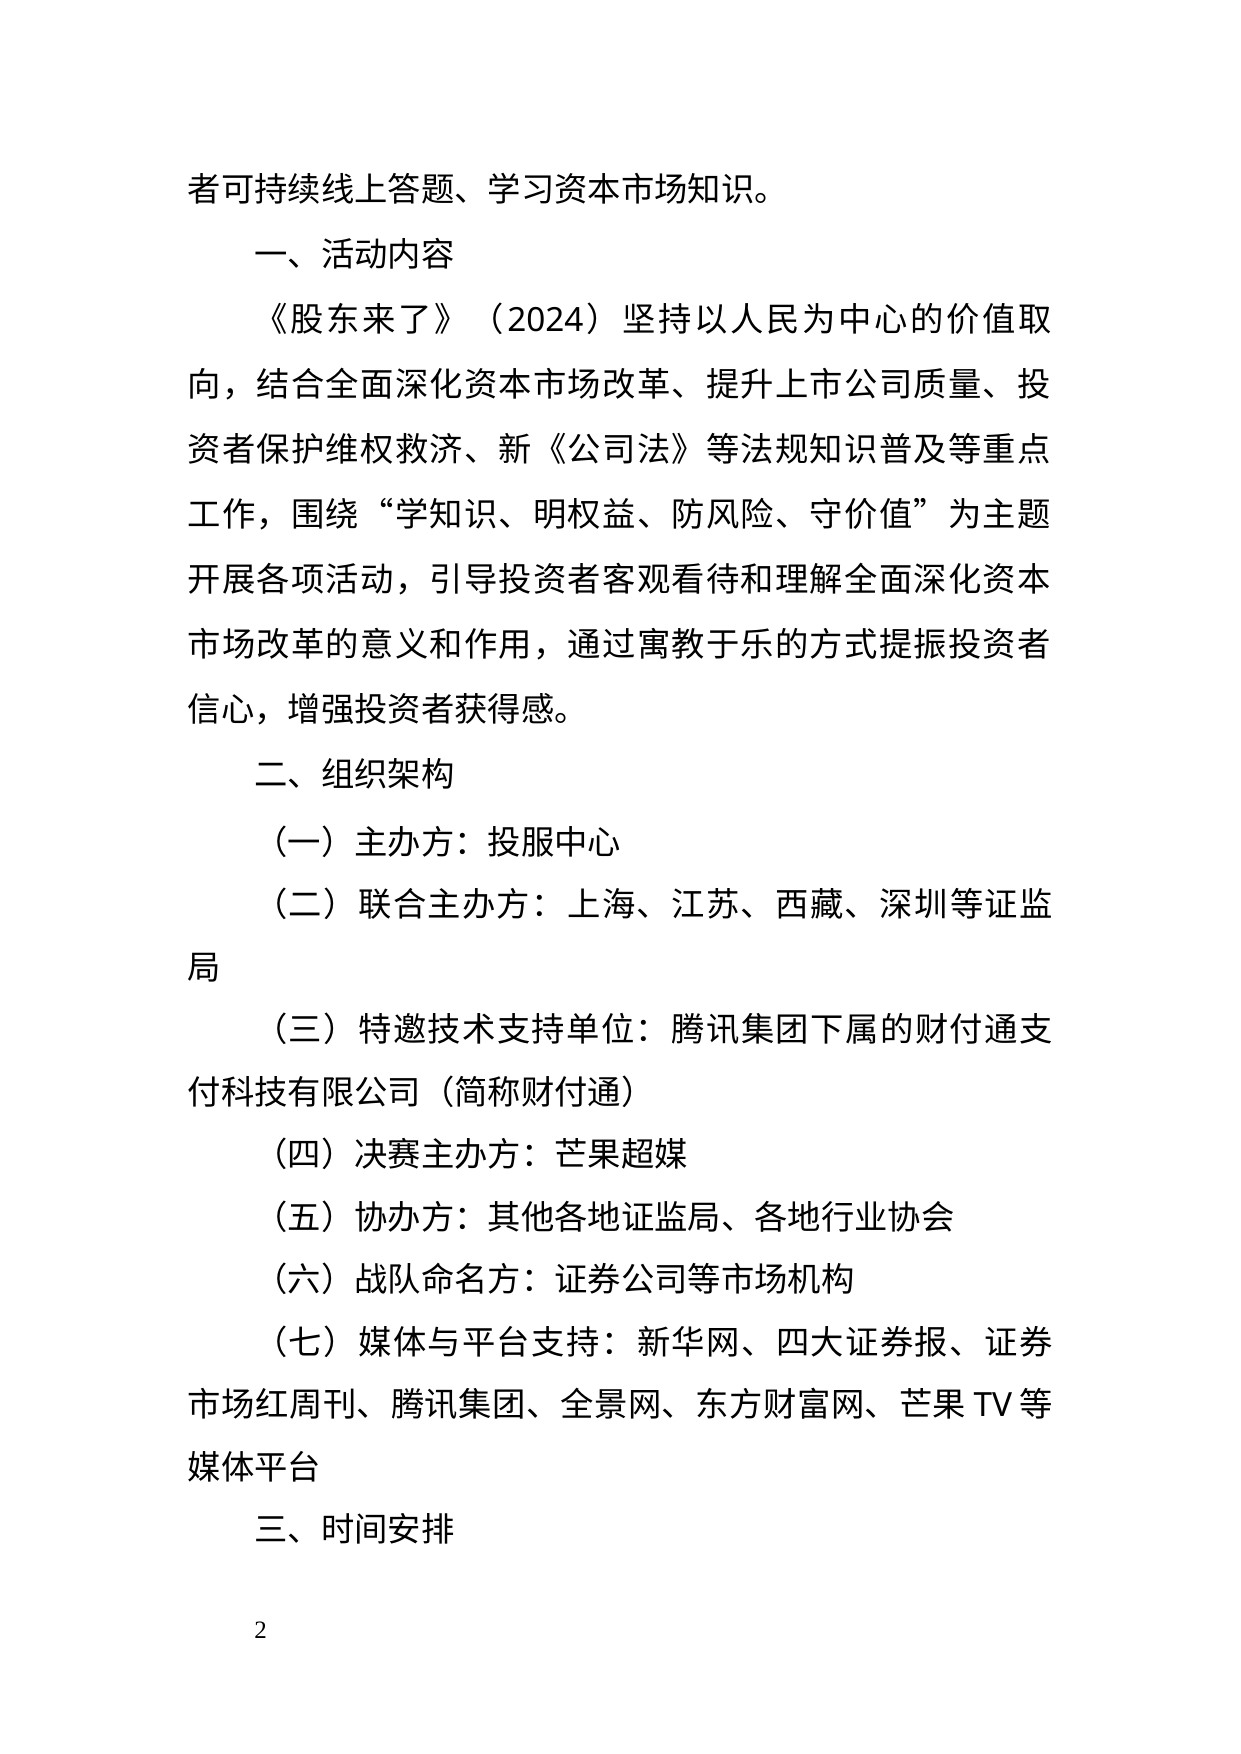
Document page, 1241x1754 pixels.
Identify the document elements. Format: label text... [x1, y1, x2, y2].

subtitle 二、组织架构 [187, 739, 1053, 804]
text 一、活动内容 [187, 219, 1053, 284]
text 《股东来了》（2024）坚持以人民为中心的价值取向，结合全面深化资本市场改革、提升上市公司质量、投资者保护维权救济、新《公司法》等法规知识普及等重点工作，围绕“学知识、明权益、防风险、守价值”为主题开展各项活动，引导投资者客观看待和理解全面深化资本市场改革的意义和作用，通过寓教于乐的方式提振投资者信心，增强投资者获得感。 [187, 284, 1053, 739]
list （一）主办方：投服中心 [187, 804, 1053, 867]
list （六）战队命名方：证券公司等市场机构 [187, 1242, 1053, 1304]
subtitle 三、时间安排 [187, 1492, 1053, 1554]
list （二）联合主办方：上海、江苏、西藏、深圳等证监局 [187, 867, 1053, 992]
list （三）特邀技术支持单位：腾讯集团下属的财付通支付科技有限公司（简称财付通） [187, 992, 1053, 1117]
list （四）决赛主办方：芒果超媒 [187, 1117, 1053, 1179]
list （五）协办方：其他各地证监局、各地行业协会 [187, 1179, 1053, 1242]
text （七）媒体与平台支持：新华网、四大证券报、证券市场红周刊、腾讯集团、全景网、东方财富网、芒果TV等媒体平台 [187, 1304, 1053, 1492]
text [187, 154, 1053, 219]
